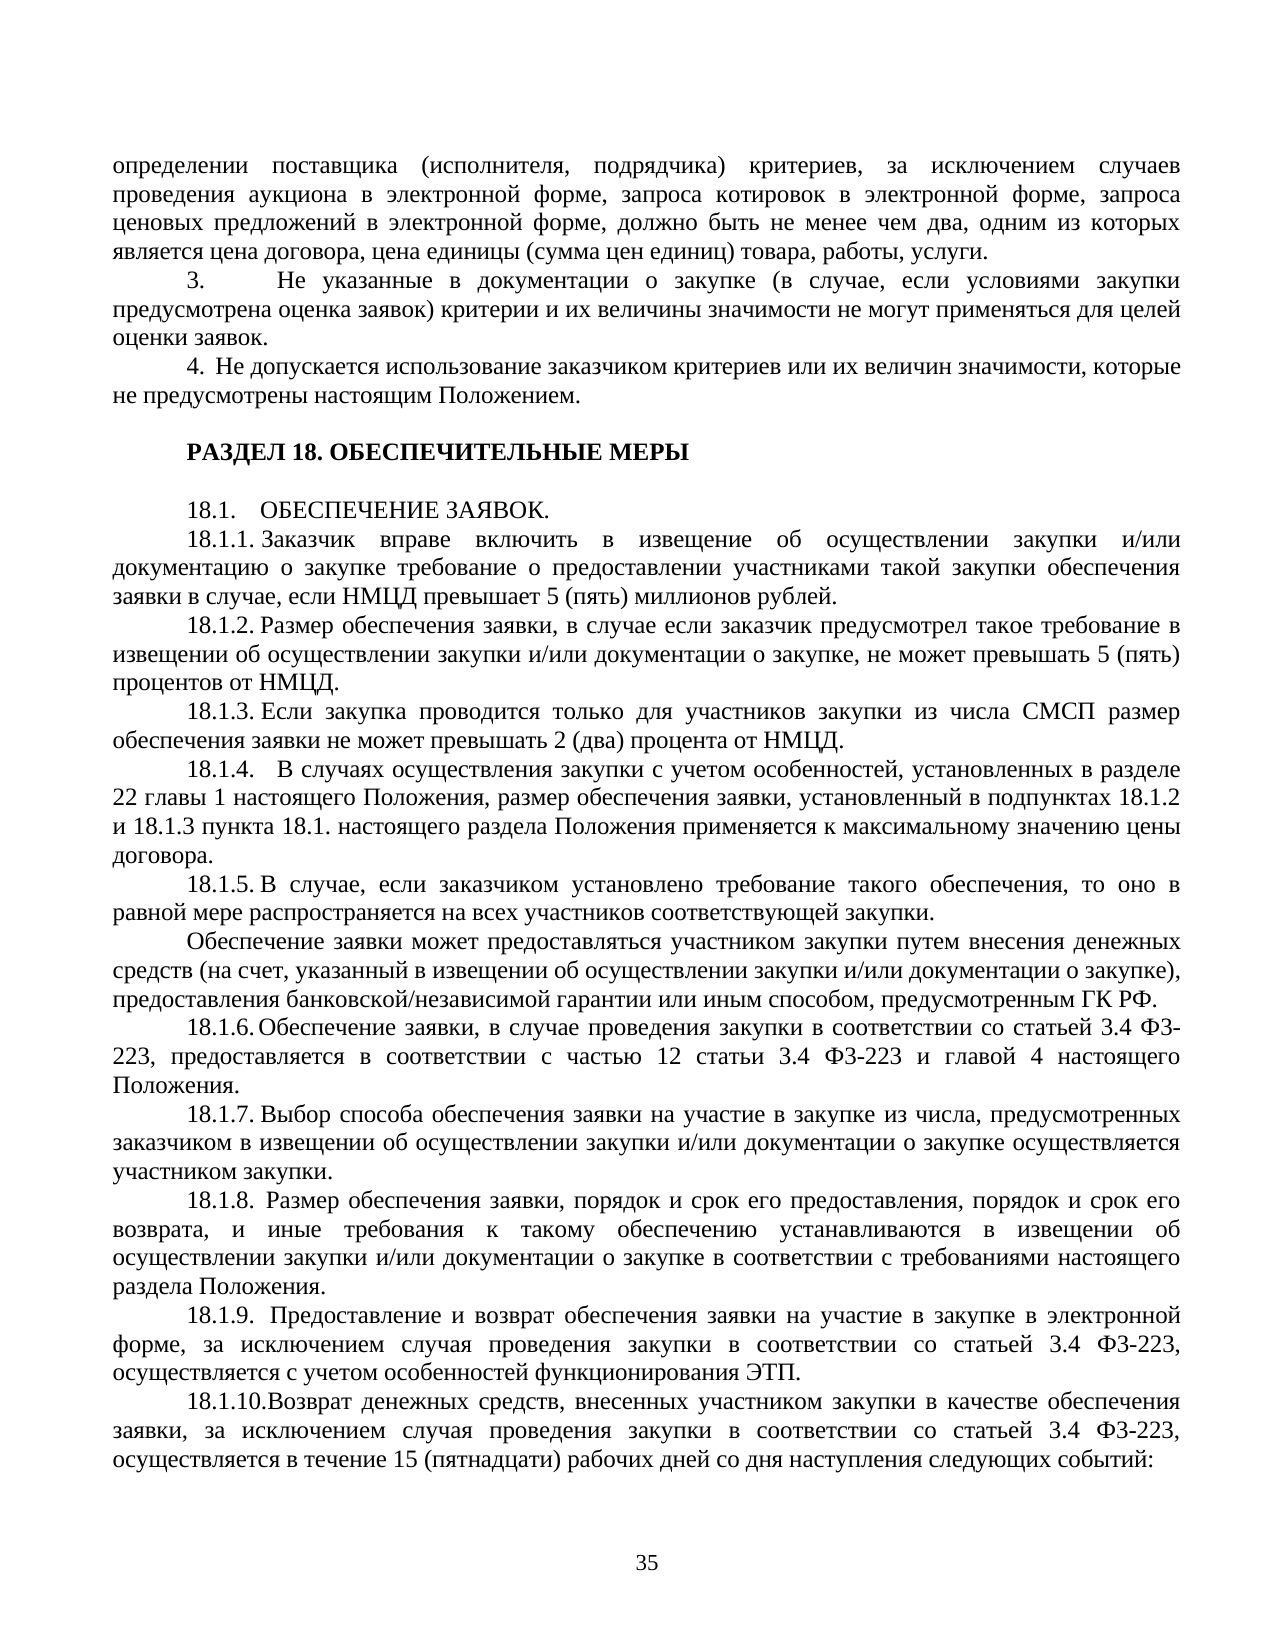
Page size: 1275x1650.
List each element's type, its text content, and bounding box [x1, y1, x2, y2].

text 18.1.3. Если закупка проводится только для участников закупки из числа СМСП размер обеспечения заявки не может превышать 2 (два) процента от НМЦД. [112, 696, 1181, 754]
text 18.1.4. В случаях осуществления закупки с учетом особенностей, установленных в разделе 22 главы 1 настоящего Положения, размер обеспечения заявки, установленный в подпунктах 18.1.2 и 18.1.3 пункта 18.1. настоящего раздела Положения применяется к максимальному значению цены договора. [112, 754, 1181, 869]
list Не допускается использование заказчиком критериев или их величин значимости, которые не предусмотрены настоящим Положением. [112, 351, 1181, 409]
text 18.1.6. Обеспечение заявки, в случае проведения закупки в соответствии со статьей 3.4 Ф3-223, предоставляется в соответствии с частью 12 статьи 3.4 Ф3-223 и главой 4 настоящего Положения. [112, 1012, 1181, 1099]
list Не указанные в документации о закупке (в случае, если условиями закупки предусмотрена оценка заявок) критерии и их величины значимости не могут применяться для целей оценки заявок. [112, 265, 1181, 351]
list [112, 150, 1181, 265]
text 18.1.8. Размер обеспечения заявки, порядок и срок его предоставления, порядок и срок его возврата, и иные требования к такому обеспечению устанавливаются в извещении об осуществлении закупки и/или документации о закупке в соответствии с требованиями настоящего раздела Положения. [112, 1185, 1181, 1300]
text 18.1.10. Возврат денежных средств, внесенных участником закупки в качестве обеспечения заявки, за исключением случая проведения закупки в соответствии со статьей 3.4 Ф3-223, осуществляется в течение 15 (пятнадцати) рабочих дней со дня наступления следующих событий: [112, 1386, 1181, 1472]
text 18.1. ОБЕСПЕЧЕНИЕ ЗАЯВОК. [112, 495, 1181, 524]
text 18.1.1. Заказчик вправе включить в извещение об осуществлении закупки и/или документацию о закупке требование о предоставлении участниками такой закупки обеспечения заявки в случае, если НМЦД превышает 5 (пять) миллионов рублей. [112, 524, 1181, 610]
text Обеспечение заявки может предоставляться участником закупки путем внесения денежных средств (на счет, указанный в извещении об осуществлении закупки и/или документации о закупке), предоставления банковской/независимой гарантии или иным способом, предусмотренным ГК РФ. [112, 926, 1181, 1012]
text 18.1.2. Размер обеспечения заявки, в случае если заказчик предусмотрел такое требование в извещении об осуществлении закупки и/или документации о закупке, не может превышать 5 (пять) процентов от НМЦД. [112, 610, 1181, 696]
text 18.1.9. Предоставление и возврат обеспечения заявки на участие в закупке в электронной форме, за исключением случая проведения закупки в соответствии со статьей 3.4 Ф3-223, осуществляется с учетом особенностей функционирования ЭТП. [112, 1300, 1181, 1386]
text 18.1.7. Выбор способа обеспечения заявки на участие в закупке из числа, предусмотренных заказчиком в извещении об осуществлении закупки и/или документации о закупке осуществляется участником закупки. [112, 1099, 1181, 1185]
text 18.1.5. В случае, если заказчиком установлено требование такого обеспечения, то оно в равной мере распространяется на всех участников соответствующей закупки. [112, 869, 1181, 926]
text РАЗДЕЛ 18. ОБЕСПЕЧИТЕЛЬНЫЕ МЕРЫ [112, 437, 1181, 466]
